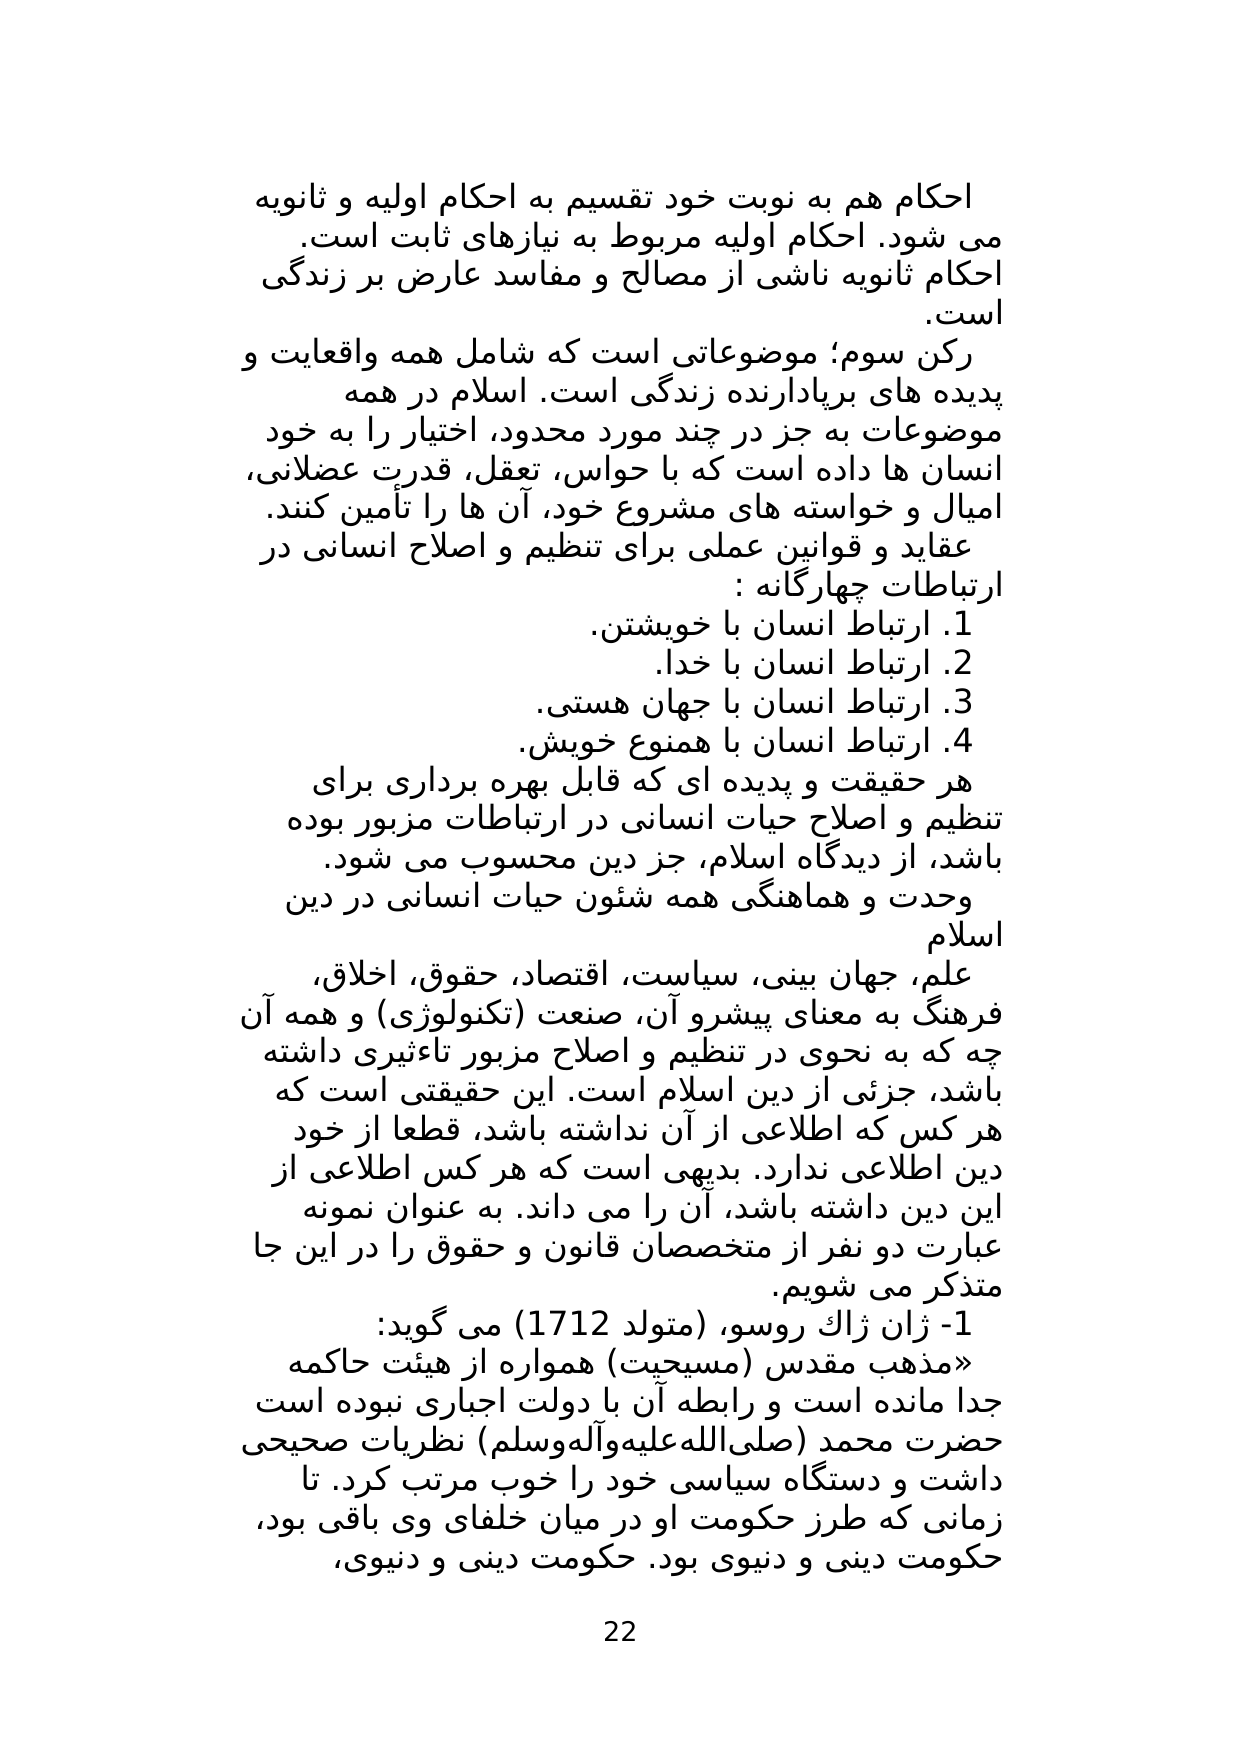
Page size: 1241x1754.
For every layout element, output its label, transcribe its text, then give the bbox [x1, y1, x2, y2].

text ركن سوم؛ موضوعاتى است كه شامل همه واقعايت و پديده هاى برپادارنده زندگى است. اسلام در همه موضوعات به جز در چند مورد محدود، اختيار را به خود انسان ها داده است كه با حواس، تعقل، قدرت عضلانى، اميال و خواسته هاى مشروع خود، آن ها را تأمین كنند. [236, 333, 1004, 527]
text احكام هم به نوبت خود تقسيم به احكام اوليه و ثانويه مى شود. احكام اوليه مربوط به نيازهاى ثابت است. احكام ثانويه ناشى از مصالح و مفاسد عارض بر زندگى است. [236, 177, 1004, 333]
text 2. ارتباط انسان با خدا. [236, 643, 1004, 682]
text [236, 1343, 1004, 1576]
text 4. ارتباط انسان با همنوع خويش. [236, 721, 1004, 760]
text 3. ارتباط انسان با جهان هستى. [236, 682, 1004, 721]
text هر حقيقت و پديده اى كه قابل بهره بردارى براى تنظيم و اصلاح حيات انسانى در ارتباطات مزبور بوده باشد، از ديدگاه اسلام، جز دين محسوب مى شود. [236, 760, 1004, 877]
text 1- ژان ژاك روسو، (متولد 1712) مى گويد: [236, 1304, 1004, 1343]
text 1. ارتباط انسان با خويشتن. [236, 604, 1004, 643]
text وحدت و هماهنگى همه شئون حيات انسانى در دين اسلام [236, 877, 1004, 954]
text علم، جهان بينى، سياست، اقتصاد، حقوق، اخلاق، فرهنگ به معناى پيشرو آن، صنعت (تكنولوژى) و همه آن چه كه به نحوى در تنظيم و اصلاح مزبور تاءثيرى داشته باشد، جزئى از دين اسلام است. اين حقيقتى است كه هر كس كه اطلاعى از آن نداشته باشد، قطعا از خود دين اطلاعى ندارد. بديهى است كه هر كس اطلاعى از اين دين داشته باشد، آن را مى داند. به عنوان نمونه عبارت دو نفر از متخصصان قانون و حقوق را در اين جا متذكر مى شويم. [236, 954, 1004, 1304]
text عقايد و قوانين عملى براى تنظيم و اصلاح انسانى در ارتباطات چهارگانه : [236, 527, 1004, 604]
